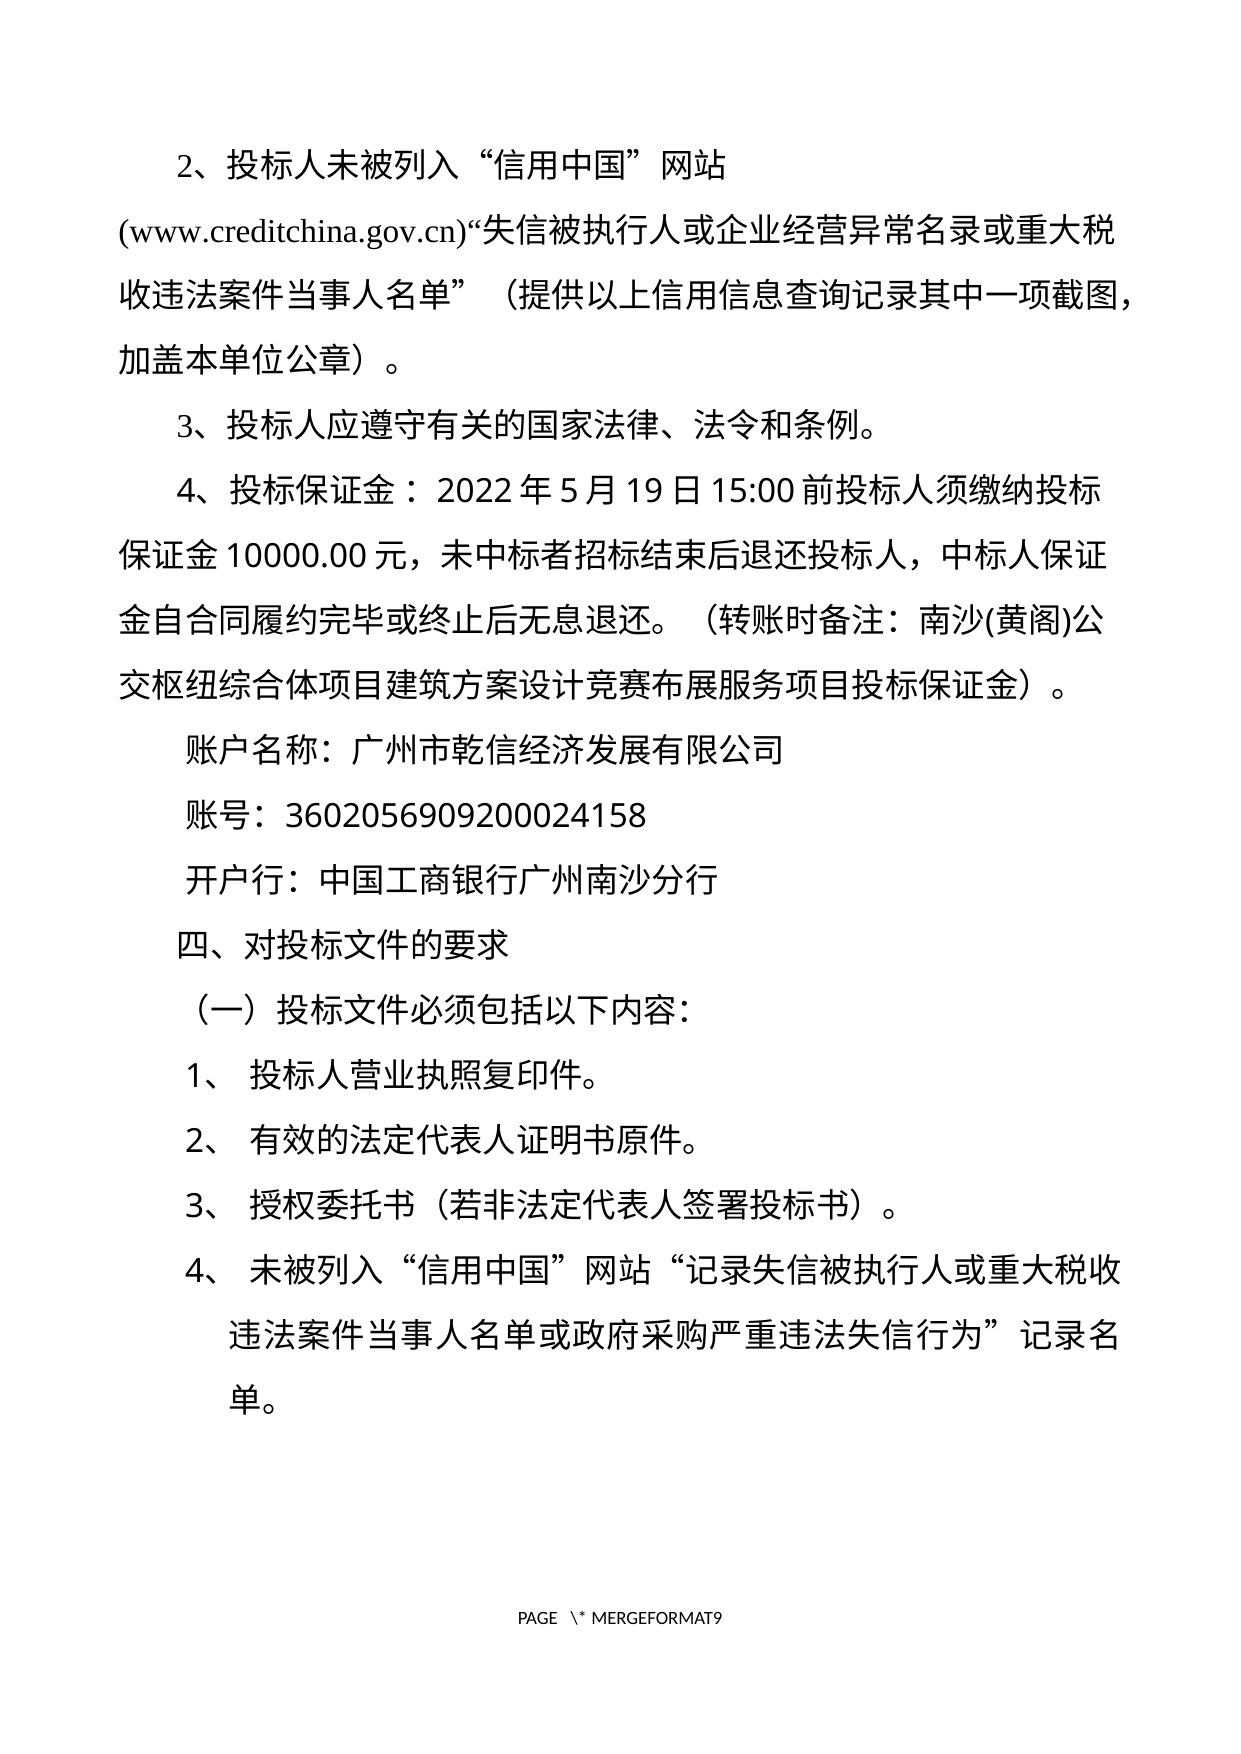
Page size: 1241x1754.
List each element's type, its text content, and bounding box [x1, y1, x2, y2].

list 开户行：中国工商银行广州南沙分行 [185, 846, 1122, 911]
list 未被列入“信用中国”网站“记录失信被执行人或重大税收违法案件当事人名单或政府采购严重违法失信行为”记录名单。 [185, 1236, 1122, 1431]
text （一）投标文件必须包括以下内容： [118, 976, 1122, 1041]
text 3、投标人应遵守有关的国家法律、法令和条例。 [118, 391, 1122, 456]
text 4、投标保证金 ：2022年5月19日15:00前投标人须缴纳投标保证金10000.00元，未中标者招标结束后退还投标人，中标人保证金自合同履约完毕或终止后无息退还。（转账时备注：南沙(黄阁)公交枢纽综合体项目建筑方案设计竞赛布展服务项目投标保证金）。 [118, 456, 1122, 716]
text 2、投标人未被列入“信用中国”网站(www.creditchina.gov.cn)“失信被执行人或企业经营异常名录或重大税收违法案件当事人名单”（提供以上信用信息查询记录其中一项截图，加盖本单位公章）。 [118, 131, 1122, 269]
text 2、投标人未被列入“信用中国”网站(www.creditchina.gov.cn)“失信被执行人或企业经营异常名录或重大税收违法案件当事人名单”（提供以上信用信息查询记录其中一项截图，加盖本单位公章）。 [118, 317, 1122, 391]
list 授权委托书（若非法定代表人签署投标书）。 [185, 1171, 1122, 1236]
list 投标人营业执照复印件。 [185, 1041, 1122, 1106]
text 四、对投标文件的要求 [118, 911, 1122, 976]
text 账号：3602056909200024158 [118, 781, 1122, 846]
text 账户名称：广州市乾信经济发展有限公司 [118, 716, 1122, 781]
list 有效的法定代表人证明书原件。 [185, 1106, 1122, 1171]
